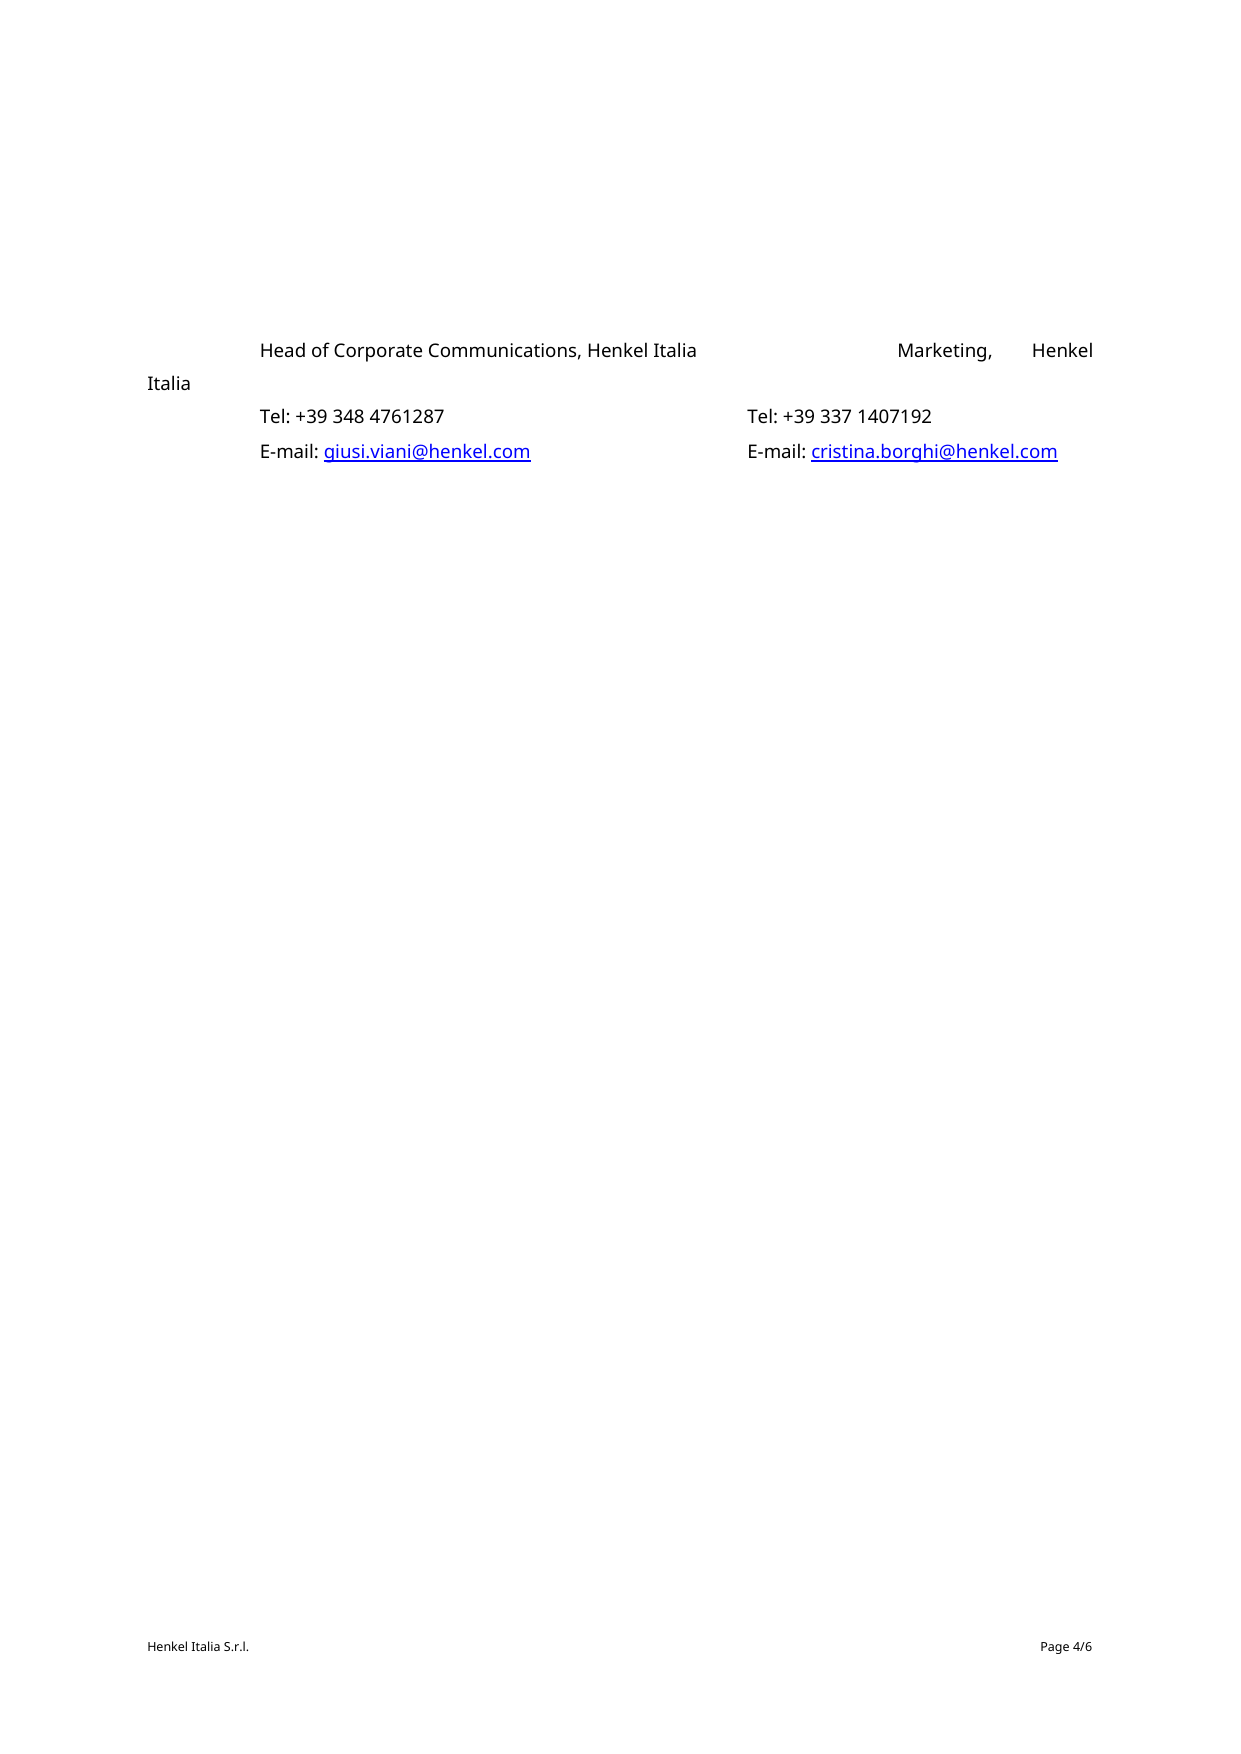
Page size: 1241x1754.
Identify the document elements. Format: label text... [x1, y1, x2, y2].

list E-mail: giusi.viani@henkel.com E-mail: cristina.borghi@henkel.com [147, 438, 1093, 464]
list Head of Corporate Communications, Henkel Italia Marketing, Henkel Italia [147, 337, 1093, 396]
list Tel: +39 348 4761287 Tel: +39 337 1407192 [147, 403, 1093, 429]
